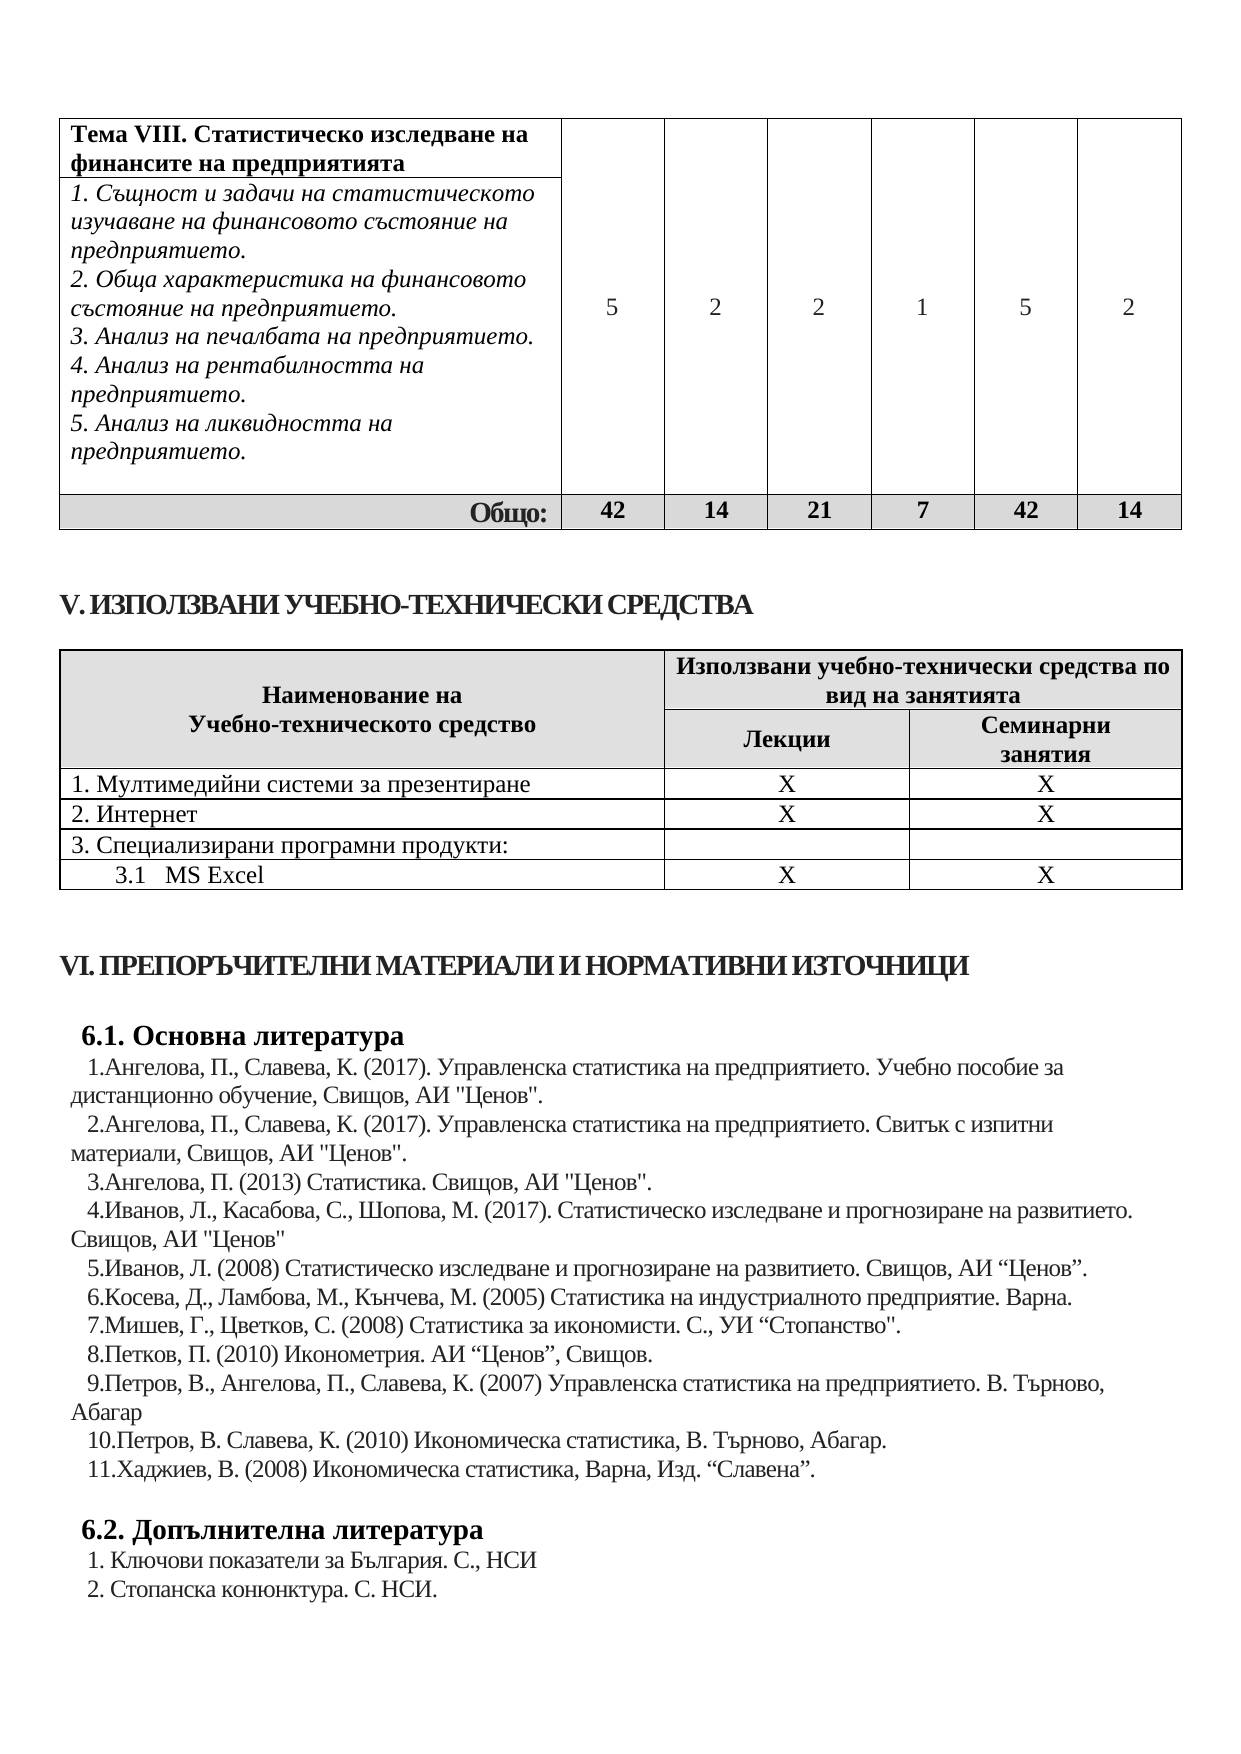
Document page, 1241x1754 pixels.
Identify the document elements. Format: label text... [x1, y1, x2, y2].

table_cell 14 [665, 495, 767, 528]
table_cell 2 [665, 119, 767, 494]
table_cell 6. Косева, Д., Ламбова, М., Кънчева, М. (2005) Статистика на индустриалното предприятие. Варна. [59, 1282, 1181, 1311]
table_cell 7 [872, 495, 974, 528]
table_cell 9. Петров, В., Ангелова, П., Славева, К. (2007) Управленска статистика на предприятието. В. Търново, Абагар [59, 1368, 1181, 1426]
text V. ИЗПОЛЗВАНИ УЧЕБНО-ТЕХНИЧЕСКИ СРЕДСТВА [59, 587, 1181, 621]
table_header 1. Ангелова, П., Славева, К. (2017). Управленска статистика на предприятието. Учебно пособие за дистанционно обучение, Свищов, АИ "Ценов". [59, 1052, 1181, 1109]
table_cell Тема VІІІ. Статистическо изследване на финансите на предприятията [60, 119, 561, 177]
table_cell Лекции [665, 710, 909, 767]
table_cell 5 [975, 119, 1077, 494]
table_cell 5 [562, 119, 664, 494]
table_cell [665, 830, 909, 858]
table_cell 2 [1078, 119, 1181, 494]
table_cell X [910, 769, 1181, 798]
table_cell [910, 830, 1181, 858]
table_cell X [910, 860, 1181, 889]
table_cell X [665, 769, 909, 798]
table_cell X [665, 860, 909, 889]
table_cell 42 [562, 495, 664, 528]
table_cell 3. Специализирани програмни продукти: [61, 830, 664, 858]
text VI. ПреПОРЪЧИТЕЛНИ МАТЕРИАЛИ И НОРМАТИВНИ ИЗТОЧНИЦИ [59, 948, 1181, 1018]
table_cell 21 [768, 495, 871, 528]
table_cell Семинарни занятия [910, 710, 1181, 767]
text 6.1. Основна литература [59, 1018, 1181, 1052]
table_cell 2 [768, 119, 871, 494]
table_cell 10. Петров, В. Славева, К. (2010) Икономическа статистика, В. Търново, Абагар. [59, 1426, 1181, 1454]
table_cell 2. Интернет [61, 800, 664, 828]
text 6.2. Допълнителна литература [59, 1512, 1181, 1545]
table_cell Общо: [60, 495, 561, 528]
table_cell 11. Хаджиев, В. (2008) Икономическа статистика, Варна, Изд. “Славена”. [59, 1454, 1181, 1483]
table_cell 4. Иванов, Л., Касабова, С., Шопова, М. (2017). Статистическо изследване и прогнозиране на развитието. Свищов, АИ "Ценов" [59, 1196, 1181, 1253]
table_cell 42 [975, 495, 1077, 528]
table_cell 1. Мултимедийни системи за презентиране [61, 769, 664, 798]
table_cell 3. Ангелова, П. (2013) Статистика. Свищов, АИ "Ценов". [59, 1167, 1181, 1196]
table_cell 7. Мишев, Г., Цветков, С. (2008) Статистика за икономисти. С., УИ “Стопанство". [59, 1311, 1181, 1339]
table_cell 2. Ангелова, П., Славева, К. (2017). Управленска статистика на предприятието. Свитък с изпитни материали, Свищов, АИ "Ценов". [59, 1109, 1181, 1167]
table_cell X [910, 800, 1181, 828]
table_cell 2. Стопанска конюнктура. С. НСИ. [59, 1574, 1181, 1603]
table_cell 1. Същност и задачи на статистическото изучаване на финансовото състояние на предприятието. 2. Обща характеристика на финансовото състояние на предприятието. 3. Анализ на печалбата на предприятието. 4. Анализ на рентабилността на предприятието. 5. Анализ на ликвидността на предприятието. [60, 178, 561, 494]
table_cell X [665, 800, 909, 828]
table_cell 5. Иванов, Л. (2008) Статистическо изследване и прогнозиране на развитието. Свищов, АИ “Ценов”. [59, 1253, 1181, 1282]
table_cell 1 [872, 119, 974, 494]
table_cell 14 [1078, 495, 1181, 528]
table_cell 3.1 MS Excel [61, 860, 664, 889]
table_header 1. Ключови показатели за България. С., НСИ [59, 1545, 1181, 1574]
table_cell 8. Петков, П. (2010) Иконометрия. АИ “Ценов”, Свищов. [59, 1339, 1181, 1368]
table_header Използвани учебно-технически средства по вид на занятията [665, 651, 1181, 708]
table_header Наименование на Учебно-техническото средство [61, 651, 664, 767]
